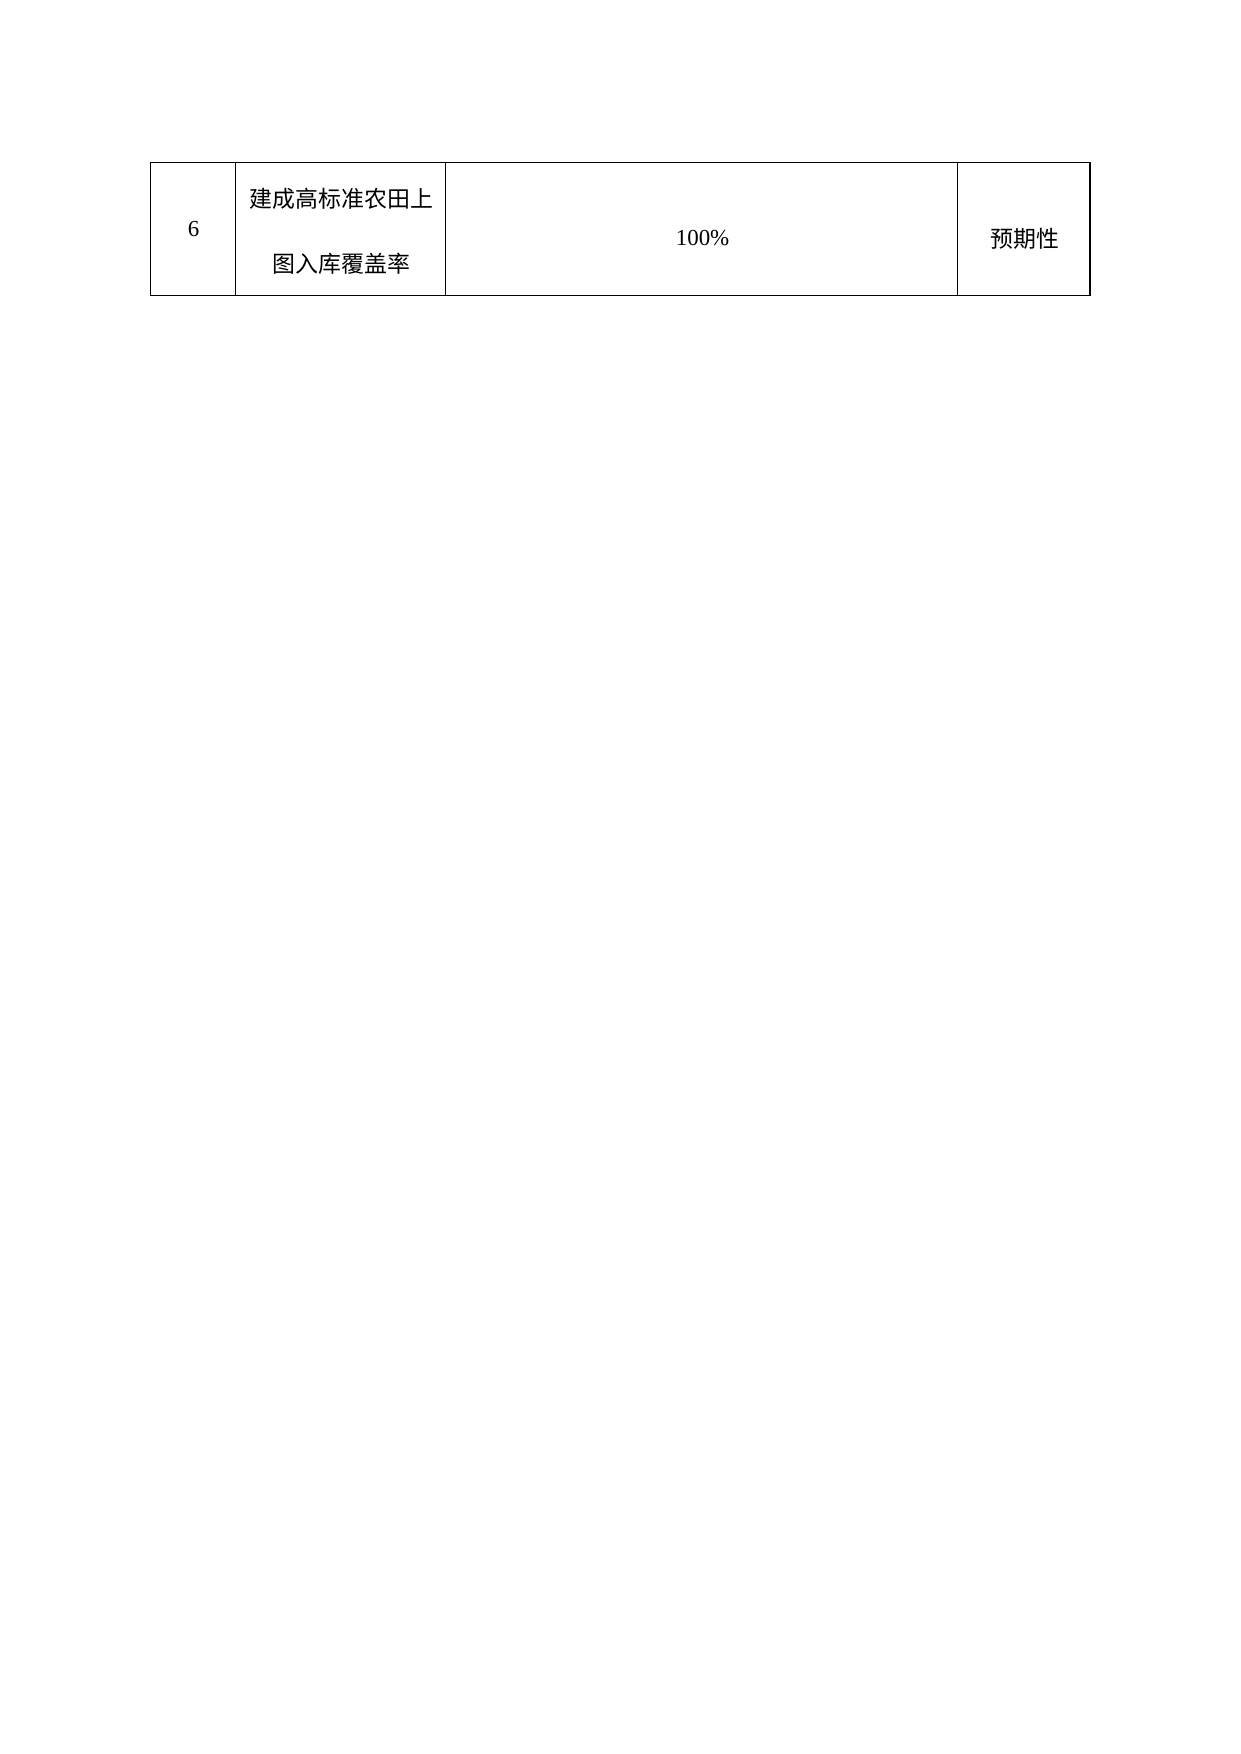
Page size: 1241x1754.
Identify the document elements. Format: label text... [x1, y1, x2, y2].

table_cell 6 [151, 163, 235, 294]
table_cell 100% [446, 163, 957, 294]
table_cell 建成高标准农田上图入库覆盖率 [236, 163, 445, 294]
table_cell 预期性 [958, 163, 1089, 294]
